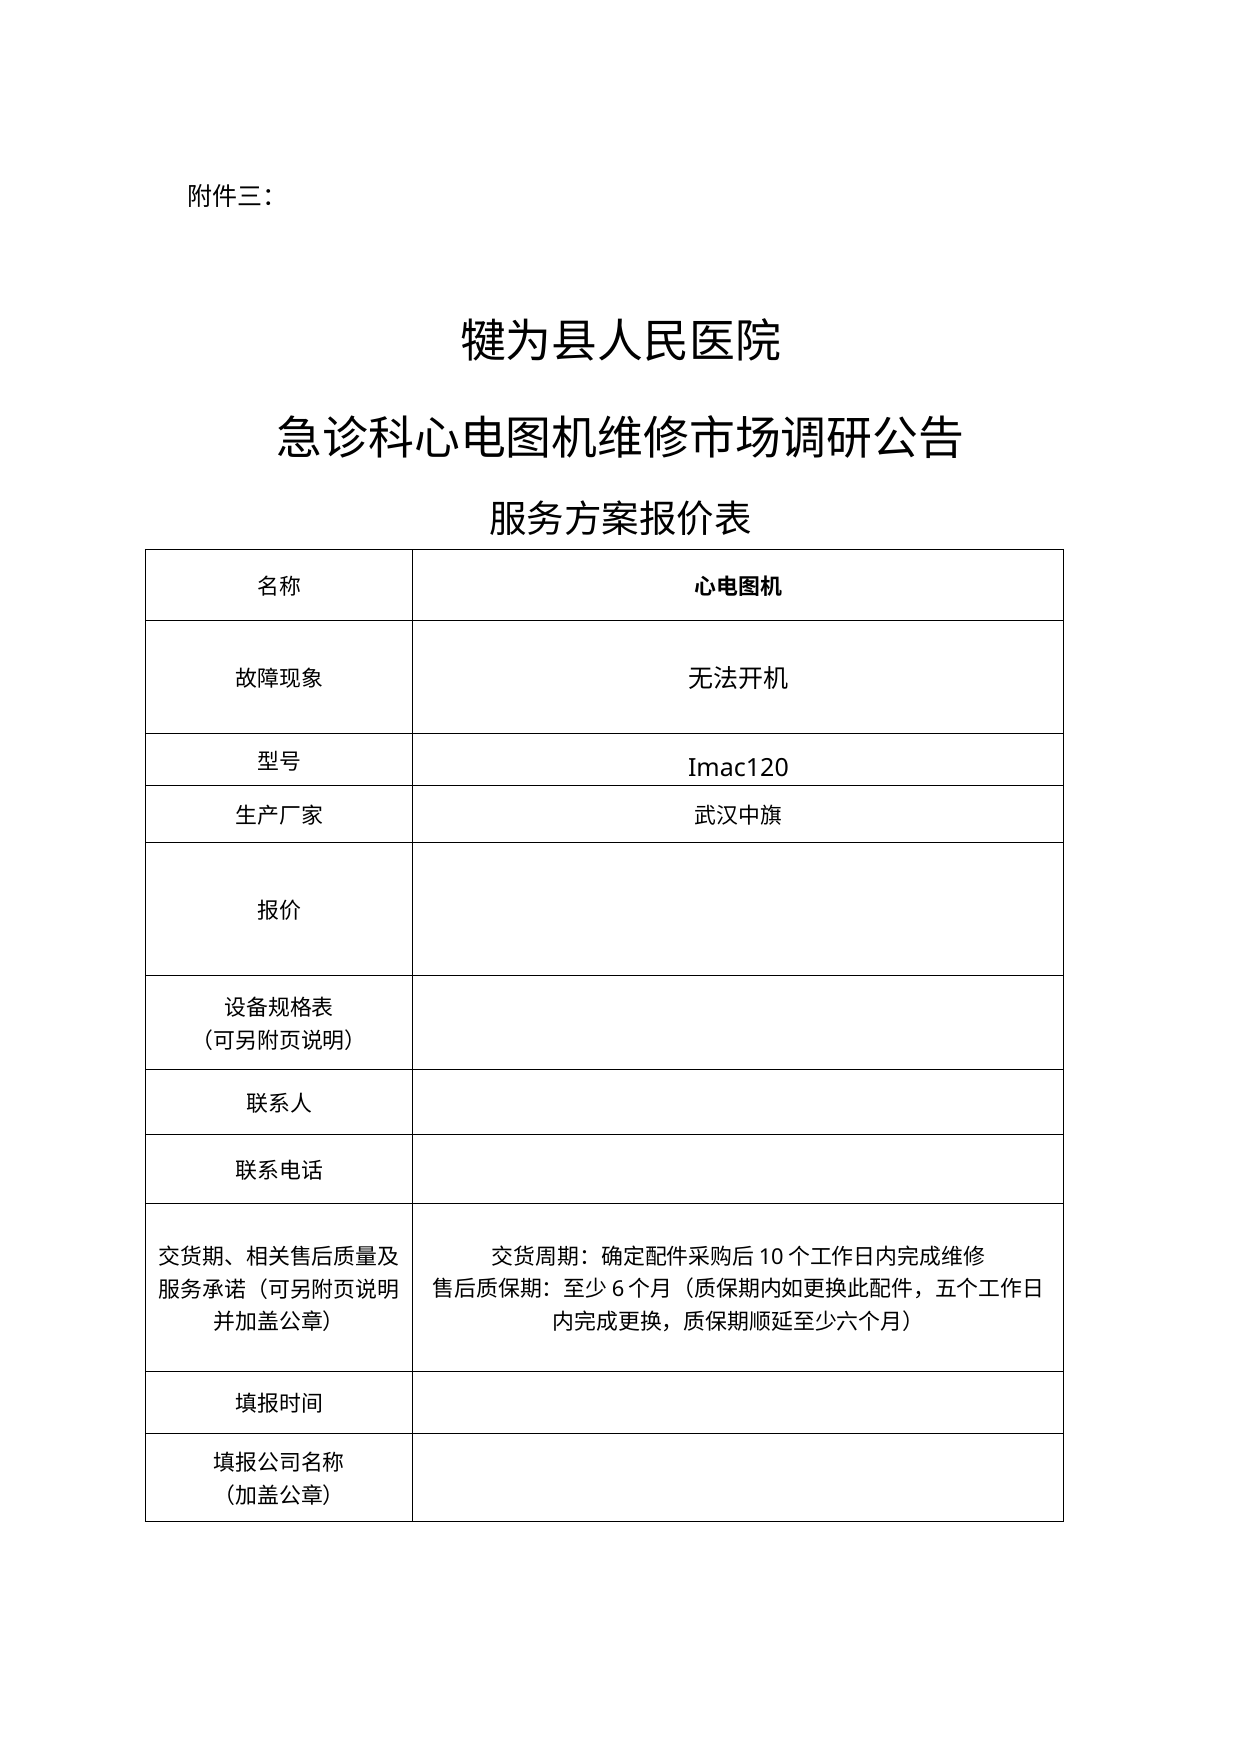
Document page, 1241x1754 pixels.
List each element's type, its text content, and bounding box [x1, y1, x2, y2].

table_cell [413, 1070, 1063, 1133]
table_cell 联系人 [146, 1070, 412, 1133]
table_header 名称 [146, 550, 412, 620]
table_cell 故障现象 [146, 621, 412, 733]
table_cell [413, 1372, 1063, 1432]
table_cell 型号 [146, 734, 412, 785]
table_cell Imac120 [413, 734, 1063, 785]
table_header 心电图机 [413, 550, 1063, 620]
table_cell [413, 1434, 1063, 1521]
table_cell 报价 [146, 843, 412, 975]
text 服务方案报价表 [187, 484, 1053, 549]
text 附件三： [187, 162, 1053, 227]
table_cell 无法开机 [413, 621, 1063, 733]
text 急诊科心电图机维修市场调研公告 [187, 386, 1053, 484]
table_cell 生产厂家 [146, 786, 412, 842]
table_cell 交货周期：确定配件采购后10个工作日内完成维修 售后质保期：至少6个月（质保期内如更换此配件，五个工作日内完成更换，质保期顺延至少六个月） [413, 1204, 1063, 1371]
table_cell 武汉中旗 [413, 786, 1063, 842]
table_cell 填报时间 [146, 1372, 412, 1432]
table_cell 填报公司名称 （加盖公章） [146, 1434, 412, 1521]
table_cell [413, 1135, 1063, 1203]
table_cell 交货期、相关售后质量及服务承诺（可另附页说明并加盖公章） [146, 1204, 412, 1371]
table_cell 设备规格表 （可另附页说明） [146, 976, 412, 1069]
table_cell 联系电话 [146, 1135, 412, 1203]
text 犍为县人民医院 [187, 289, 1053, 386]
table_cell [413, 843, 1063, 975]
table_cell [413, 976, 1063, 1069]
